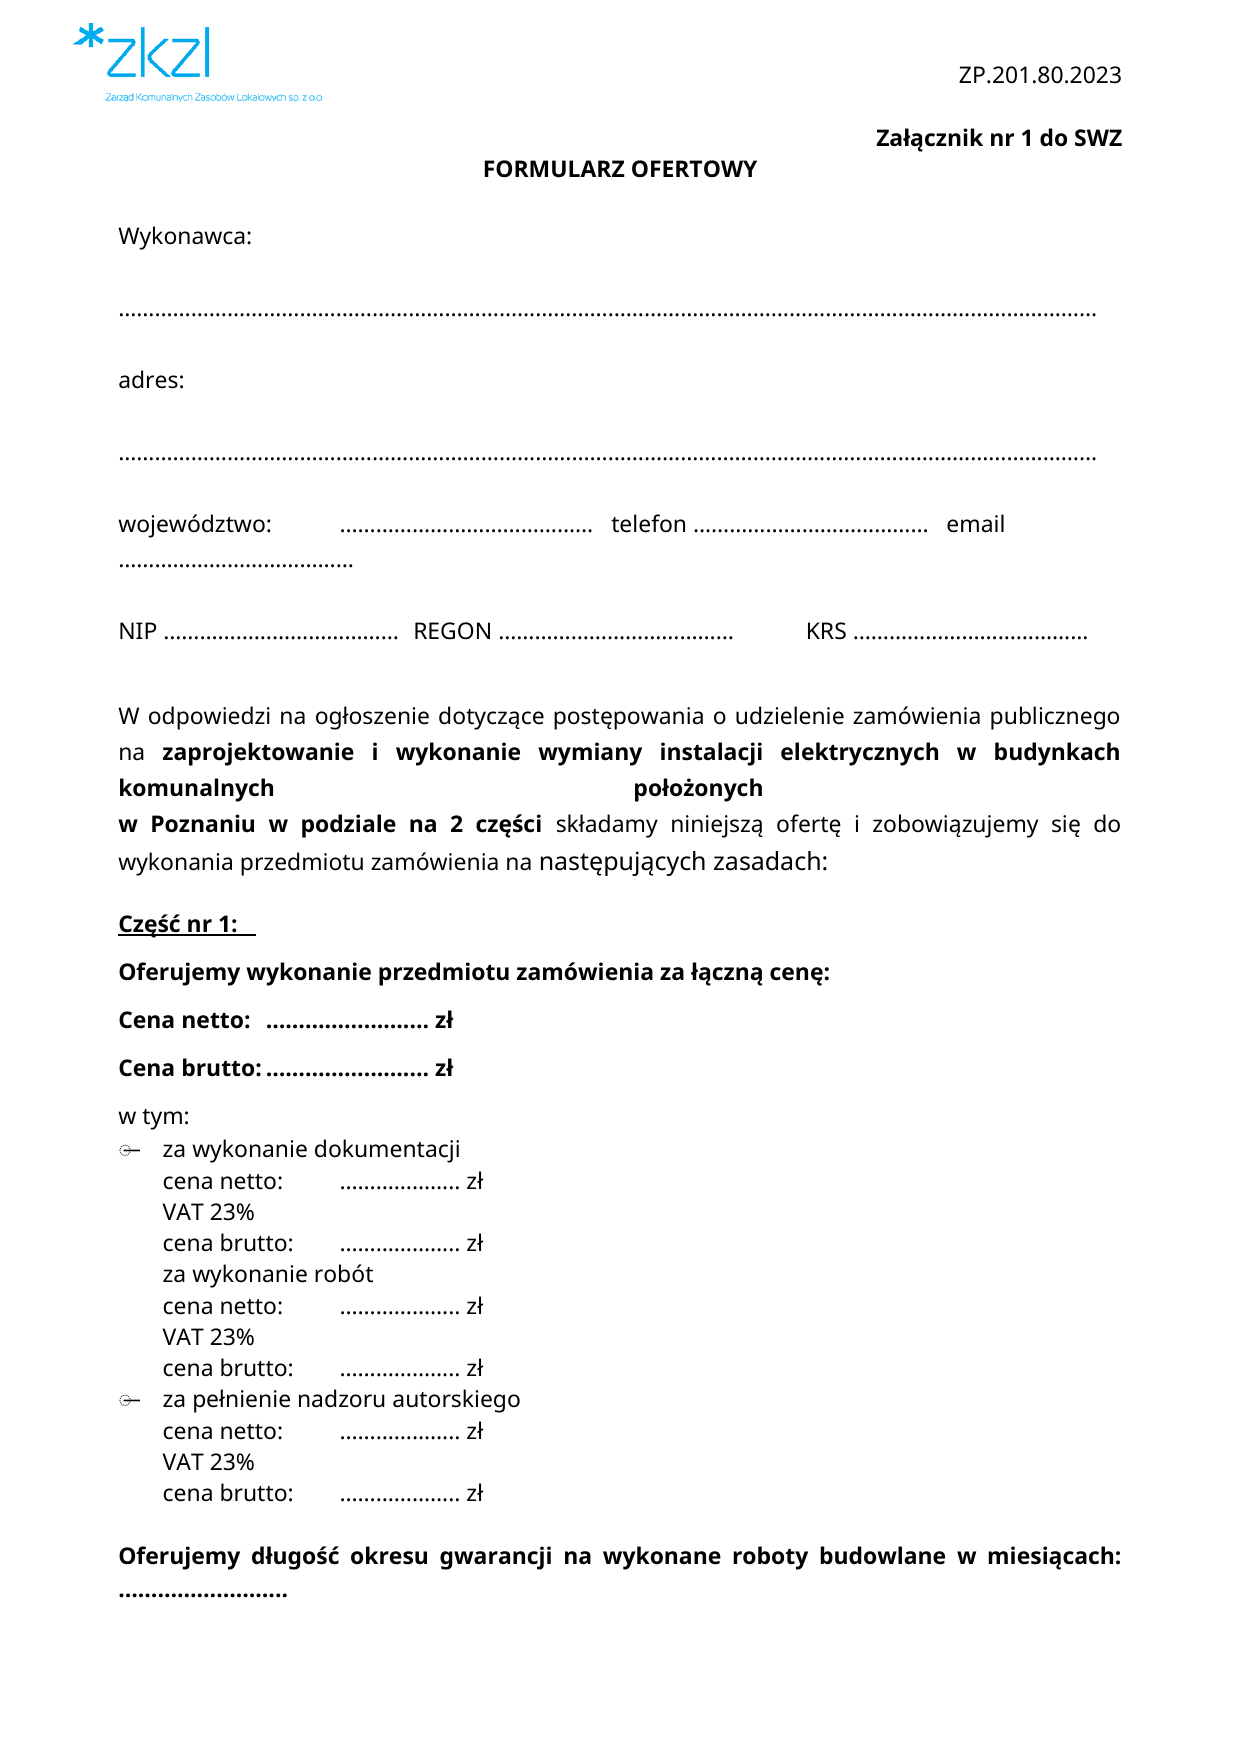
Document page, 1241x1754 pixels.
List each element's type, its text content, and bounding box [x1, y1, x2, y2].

subtitle FORMULARZ OFERTOWY [118, 153, 1122, 184]
text Oferujemy długość okresu gwarancji na wykonane roboty budowlane w miesiącach: …………………….. [118, 1540, 1122, 1605]
list za pełnienie nadzoru autorskiego [118, 1383, 1122, 1415]
list za wykonanie dokumentacji [118, 1133, 1122, 1165]
text adres: ……………………………………………………………………………………………………………………………………………… [118, 364, 1122, 467]
list cena brutto: ……………….. zł [162, 1227, 1122, 1258]
list cena netto: ……………….. zł [162, 1290, 1122, 1321]
list cena brutto: ……………….. zł [162, 1352, 1122, 1383]
text NIP ………………………………… REGON ………………………………… KRS ………………………………… [118, 615, 1122, 647]
text Oferujemy wykonanie przedmiotu zamówienia za łączną cenę: [118, 956, 1122, 987]
text Część nr 1: [118, 908, 1122, 939]
text Wykonawca: ……………………………………………………………………………………………………………………………………………… [118, 220, 1122, 323]
text województwo: …………………………………… telefon ………………………………… email ………………………………… [118, 507, 1122, 575]
text Cena brutto: ………………….... zł [118, 1052, 1122, 1083]
list cena netto: ……………….. zł [162, 1165, 1122, 1196]
list VAT 23% [162, 1446, 1122, 1477]
text w tym: [118, 1100, 1122, 1131]
list cena netto: ……………….. zł [162, 1415, 1122, 1446]
list VAT 23% [162, 1321, 1122, 1352]
text W odpowiedzi na ogłoszenie dotyczące postępowania o udzielenie zamówienia publicznego na zaprojektowanie i wykonanie wymiany instalacji elektrycznych w budynkach komunalnych położonych w Poznaniu w podziale na 2 części składamy niniejszą ofertę i zobowiązujemy się do wykonania przedmiotu zamówienia na następujących zasadach: [118, 700, 1122, 878]
list cena brutto: ……………….. zł [162, 1477, 1122, 1508]
text Załącznik nr 1 do SWZ [118, 122, 1122, 153]
list za wykonanie robót [162, 1258, 1122, 1290]
picture [72, 23, 323, 102]
list VAT 23% [162, 1196, 1122, 1227]
text Cena netto: ………………….... zł [118, 1004, 1122, 1035]
